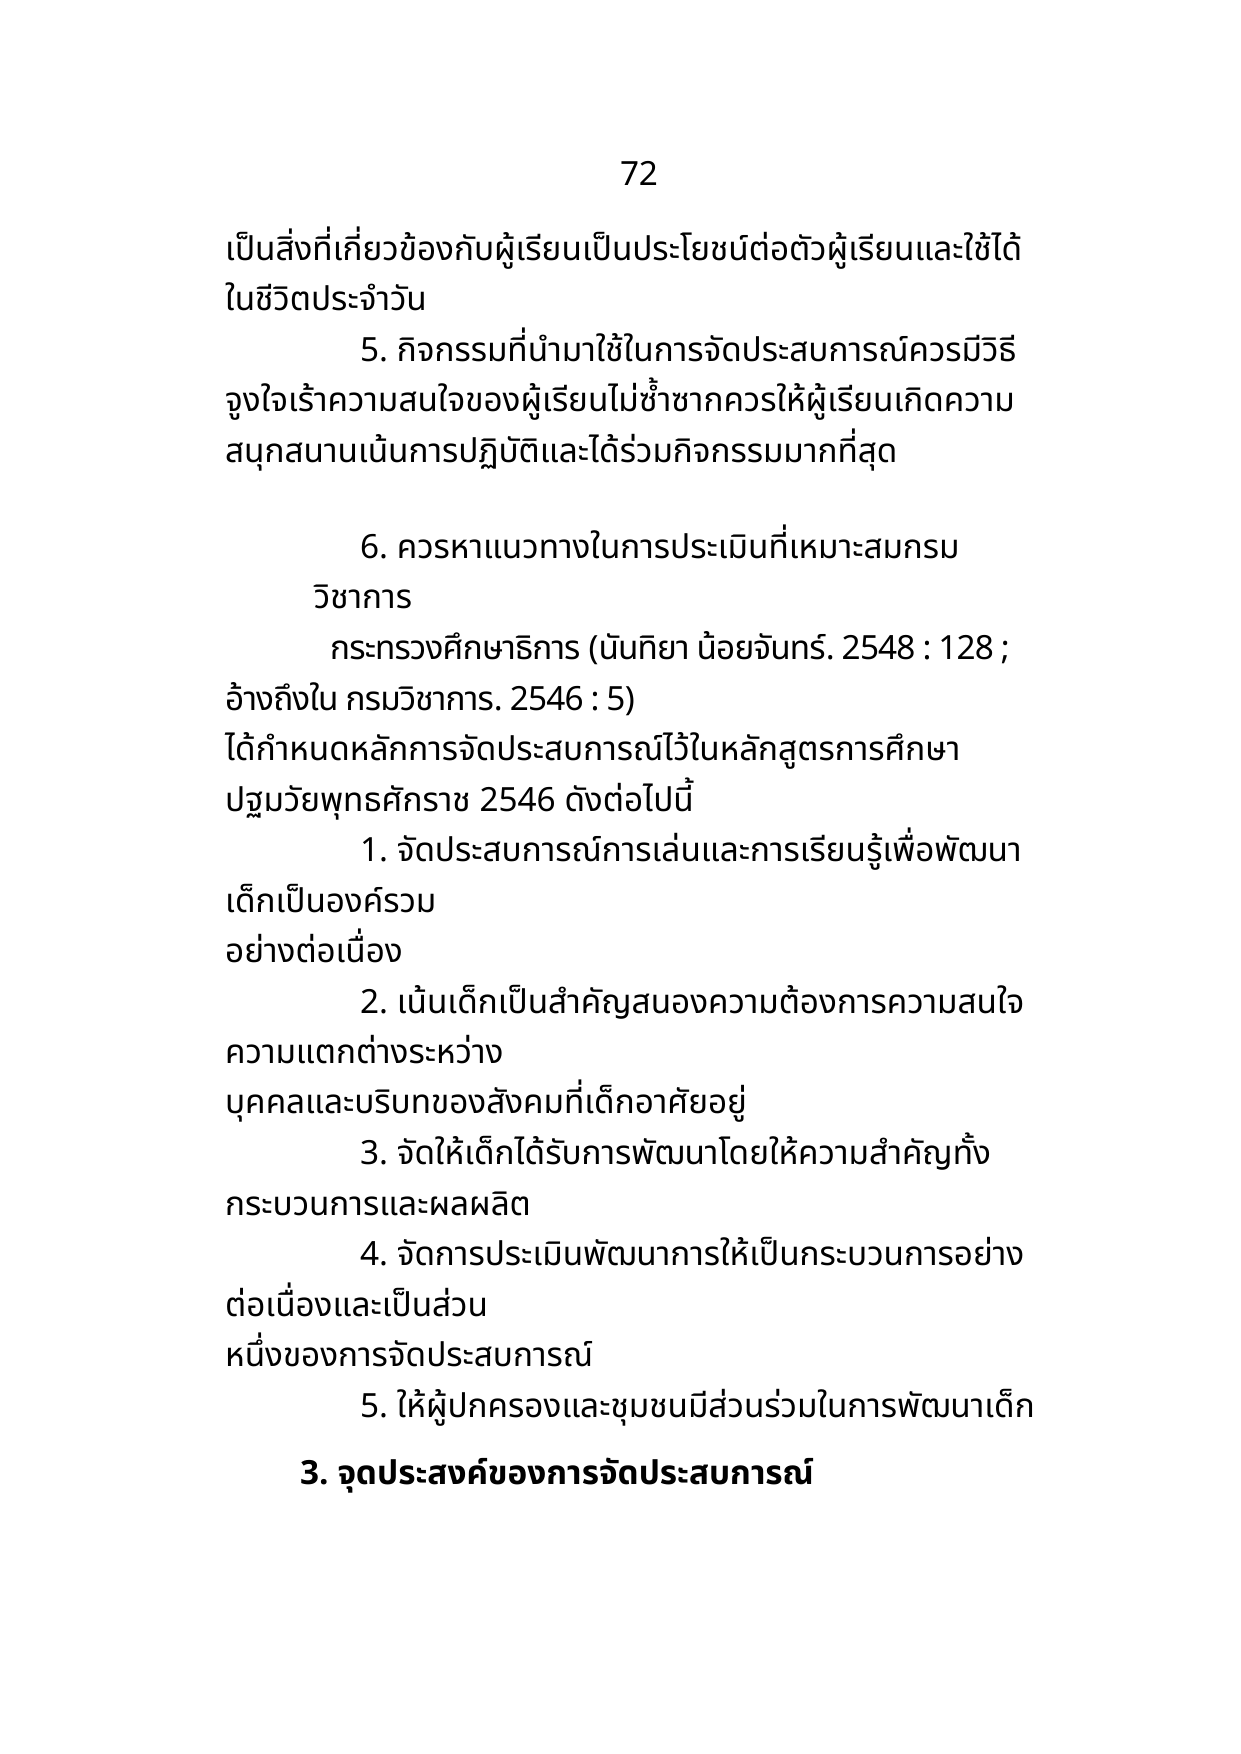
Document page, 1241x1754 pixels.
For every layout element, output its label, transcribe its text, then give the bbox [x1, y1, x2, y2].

text เป็นสิ่งที่เกี่ยวข้องกับผู้เรียนเป็นประโยชน์ต่อตัวผู้เรียนและใช้ได้ในชีวิตประจำวัน [225, 225, 1053, 326]
text กระทรวงศึกษาธิการ (นันทิยา น้อยจันทร์. 2548 : 128 ; อ้างถึงใน กรมวิชาการ. 2546 : 5) [225, 624, 1053, 725]
text 6. ควรหาแนวทางในการประเมินที่เหมาะสมกรมวิชาการ [314, 523, 1053, 624]
text หนึ่งของการจัดประสบการณ์ [225, 1331, 1053, 1381]
text 3. จัดให้เด็กได้รับการพัฒนาโดยให้ความสำคัญทั้งกระบวนการและผลผลิต [225, 1129, 1053, 1230]
text 4. จัดการประเมินพัฒนาการให้เป็นกระบวนการอย่างต่อเนื่องและเป็นส่วน [225, 1230, 1053, 1331]
text 2. เน้นเด็กเป็นสำคัญสนองความต้องการความสนใจความแตกต่างระหว่าง [225, 977, 1053, 1078]
text บุคคลและบริบทของสังคมที่เด็กอาศัยอยู่ [225, 1078, 1053, 1129]
text อย่างต่อเนื่อง [225, 927, 1053, 977]
text 1. จัดประสบการณ์การเล่นและการเรียนรู้เพื่อพัฒนาเด็กเป็นองค์รวม [225, 826, 1053, 927]
text 5. ให้ผู้ปกครองและชุมชนมีส่วนร่วมในการพัฒนาเด็ก [225, 1381, 1053, 1432]
text 5. กิจกรรมที่นำมาใช้ในการจัดประสบการณ์ควรมีวิธีจูงใจเร้าความสนใจของผู้เรียนไม่ซ้ำซากควรให้ผู้เรียนเกิดความสนุกสนานเน้นการปฏิบัติและได้ร่วมกิจกรรมมากที่สุด [225, 326, 1053, 477]
text 3. จุดประสงค์ของการจัดประสบการณ์ [225, 1449, 1053, 1500]
text ได้กำหนดหลักการจัดประสบการณ์ไว้ในหลักสูตรการศึกษาปฐมวัยพุทธศักราช 2546 ดังต่อไปนี้ [225, 725, 1053, 826]
